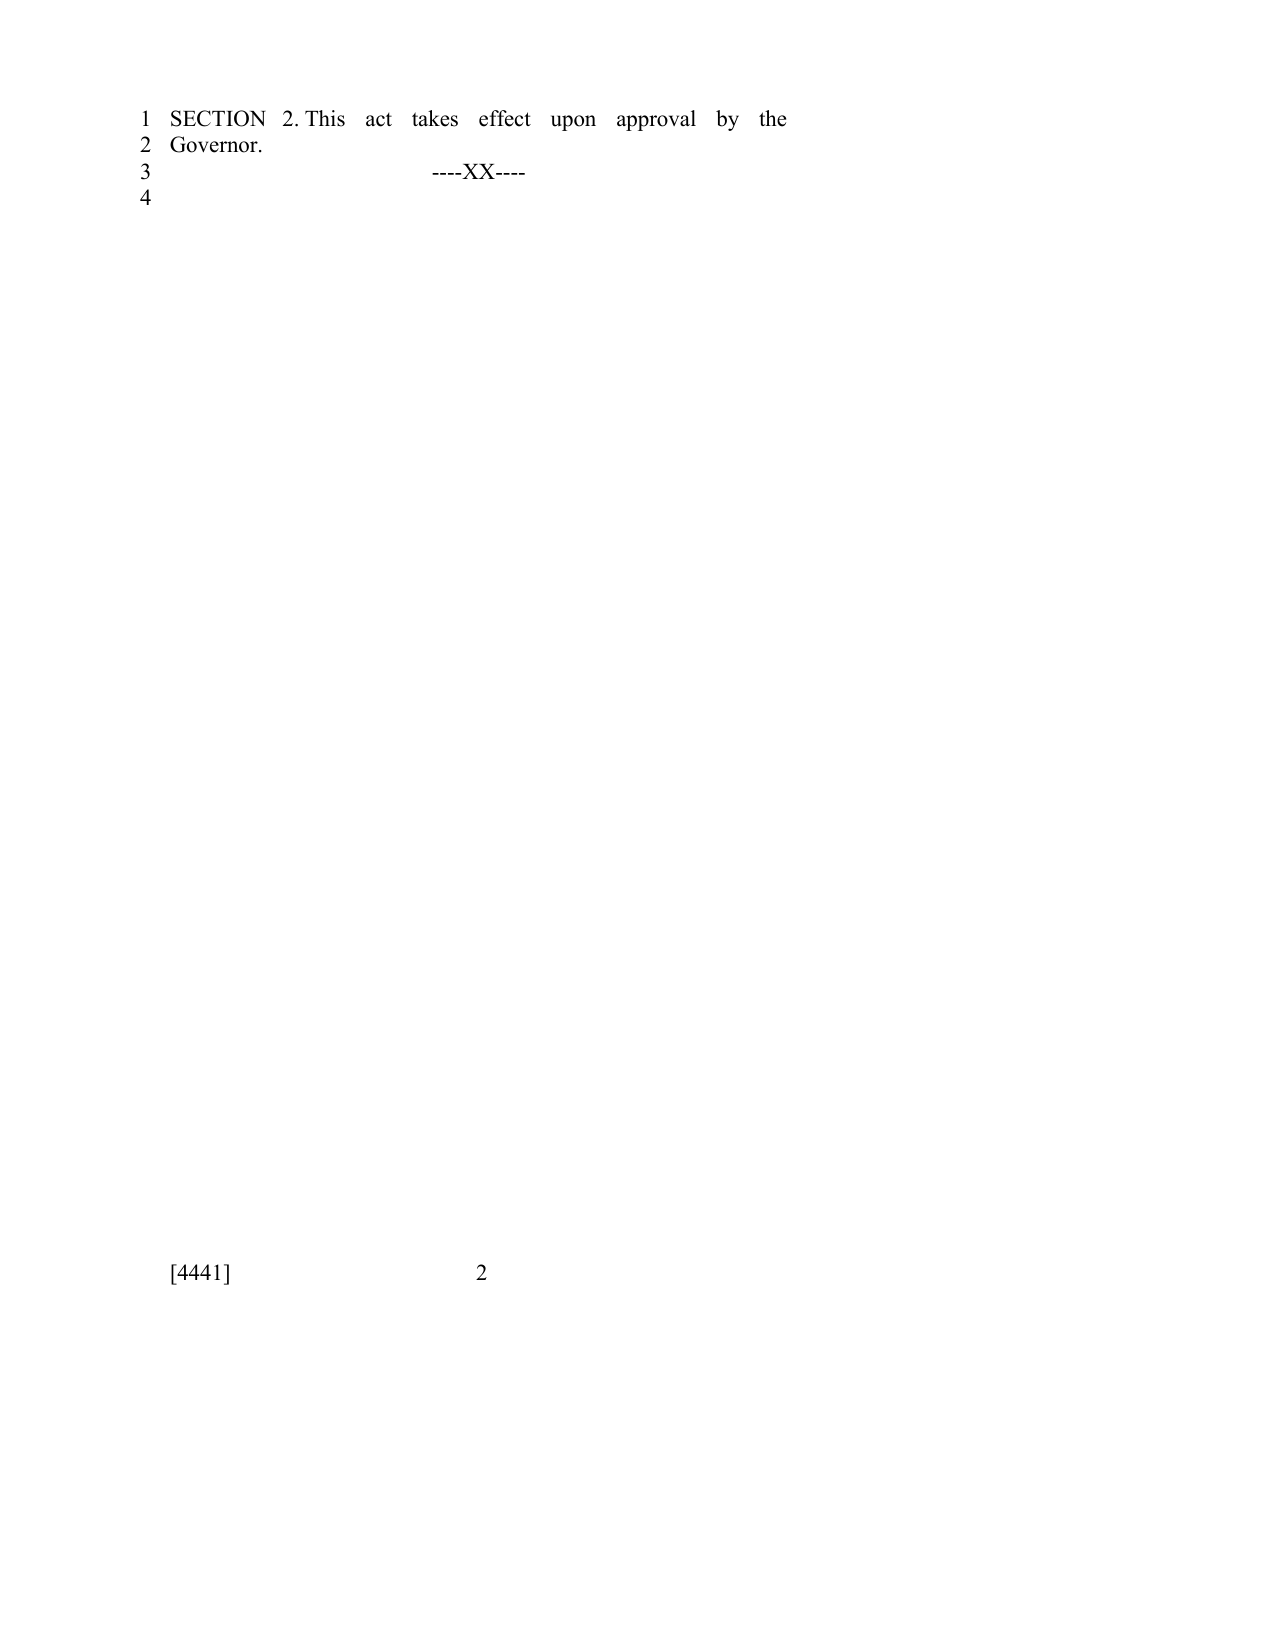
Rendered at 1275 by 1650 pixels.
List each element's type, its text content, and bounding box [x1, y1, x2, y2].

text SECTION 2. This act takes effect upon approval by the Governor. [169, 105, 787, 158]
text ----XX---- [169, 158, 787, 184]
